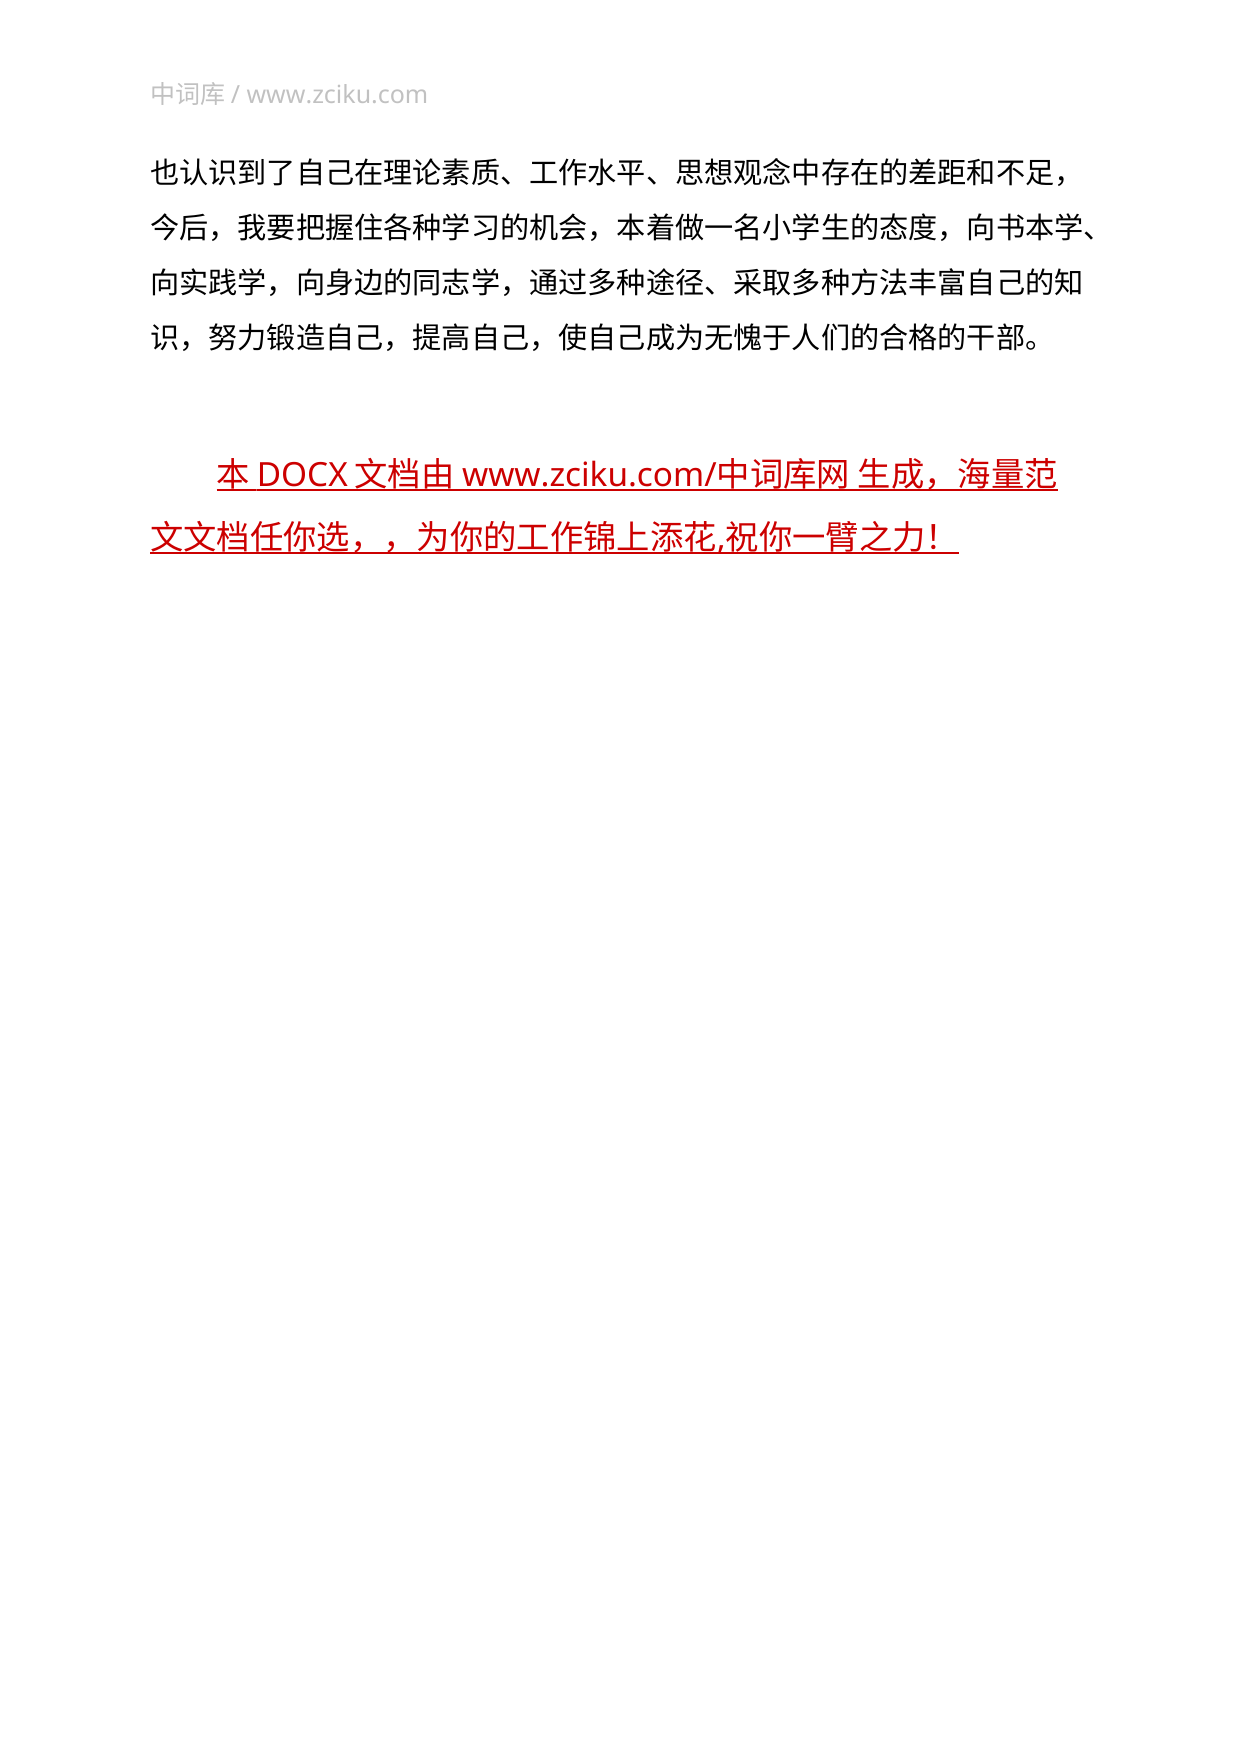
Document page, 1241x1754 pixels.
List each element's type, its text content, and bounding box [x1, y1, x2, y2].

text 本DOCX文档由 www.zciku.com/中词库网 生成，海量范文文档任你选，，为你的工作锦上添花,祝你一臂之力！ [150, 448, 1090, 559]
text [150, 150, 1090, 357]
